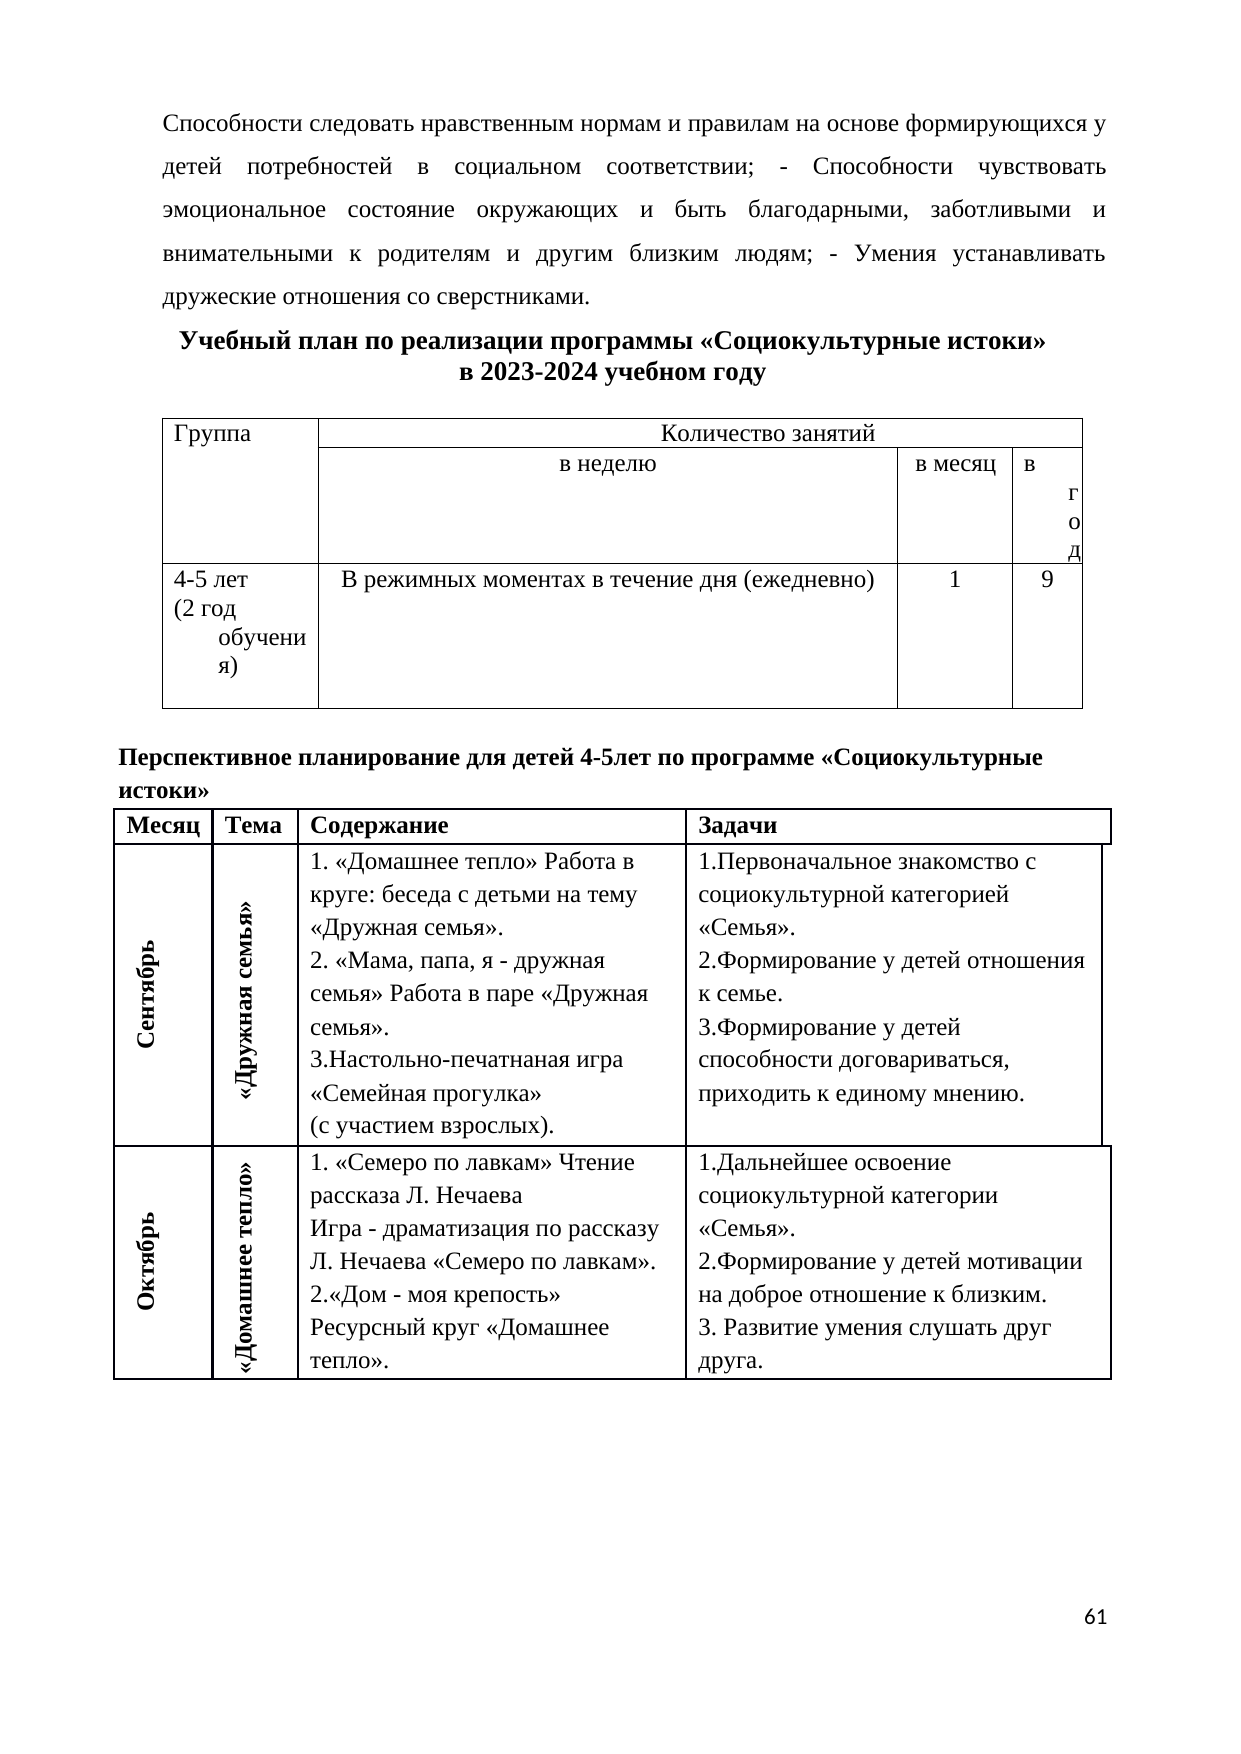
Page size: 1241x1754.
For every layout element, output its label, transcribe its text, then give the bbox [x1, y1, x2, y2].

table_cell 1.Дальнейшее освоение социокультурной категории «Семья». 2.Формирование у детей мотивации на доброе отношение к близким. 3. Развитие умения слушать друг друга. [687, 1147, 1110, 1378]
table_cell В режимных моментах в течение дня (ежедневно) [319, 564, 897, 708]
table_header Содержание [299, 810, 685, 843]
table_header Задачи [687, 810, 1110, 843]
table_cell 1.Первоначальное знакомство с социокультурной категорией «Семья». 2.Формирование у детей отношения к семье. 3.Формирование у детей способности договариваться, приходить к единому мнению. [687, 845, 1101, 1145]
text в 2023-2024 учебном году [118, 355, 1107, 386]
table_cell Октябрь [115, 1147, 211, 1378]
table_cell в год [1013, 448, 1082, 563]
table_header Количество занятий [319, 419, 1082, 447]
table_cell 1. «Домашнее тепло» Работа в круге: беседа с детьми на тему «Дружная семья». 2. «Мама, папа, я - дружная семья» Работа в паре «Дружная семья». 3.Настольно-печатнаная игра «Семейная прогулка» (с участием взрослых). [299, 845, 685, 1145]
table_cell Сентябрь [115, 845, 211, 1145]
table_cell 4-5 лет (2 год обучения) [163, 564, 318, 708]
table_cell 1. «Семеро по лавкам» Чтение рассказа Л. Нечаева Игра - драматизация по рассказу Л. Нечаева «Семеро по лавкам». 2.«Дом - моя крепость» Ресурсный круг «Домашнее тепло». [299, 1147, 685, 1378]
table_cell в месяц [898, 448, 1012, 563]
table_header Тема [214, 810, 297, 843]
table_header Группа [163, 419, 318, 563]
text Перспективное планирование для детей 4-5лет по программе «Социокультурные истоки» [118, 742, 1107, 804]
table_header Месяц [115, 810, 211, 843]
table_cell 1 [898, 564, 1012, 708]
table_cell «Домашнее тепло» [214, 1147, 297, 1378]
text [118, 108, 1107, 309]
table_cell в неделю [319, 448, 897, 563]
table_cell 9 [1013, 564, 1082, 708]
table_cell «Дружная семья» [214, 845, 297, 1145]
text Учебный план по реализации программы «Социокультурные истоки» [118, 324, 1107, 355]
